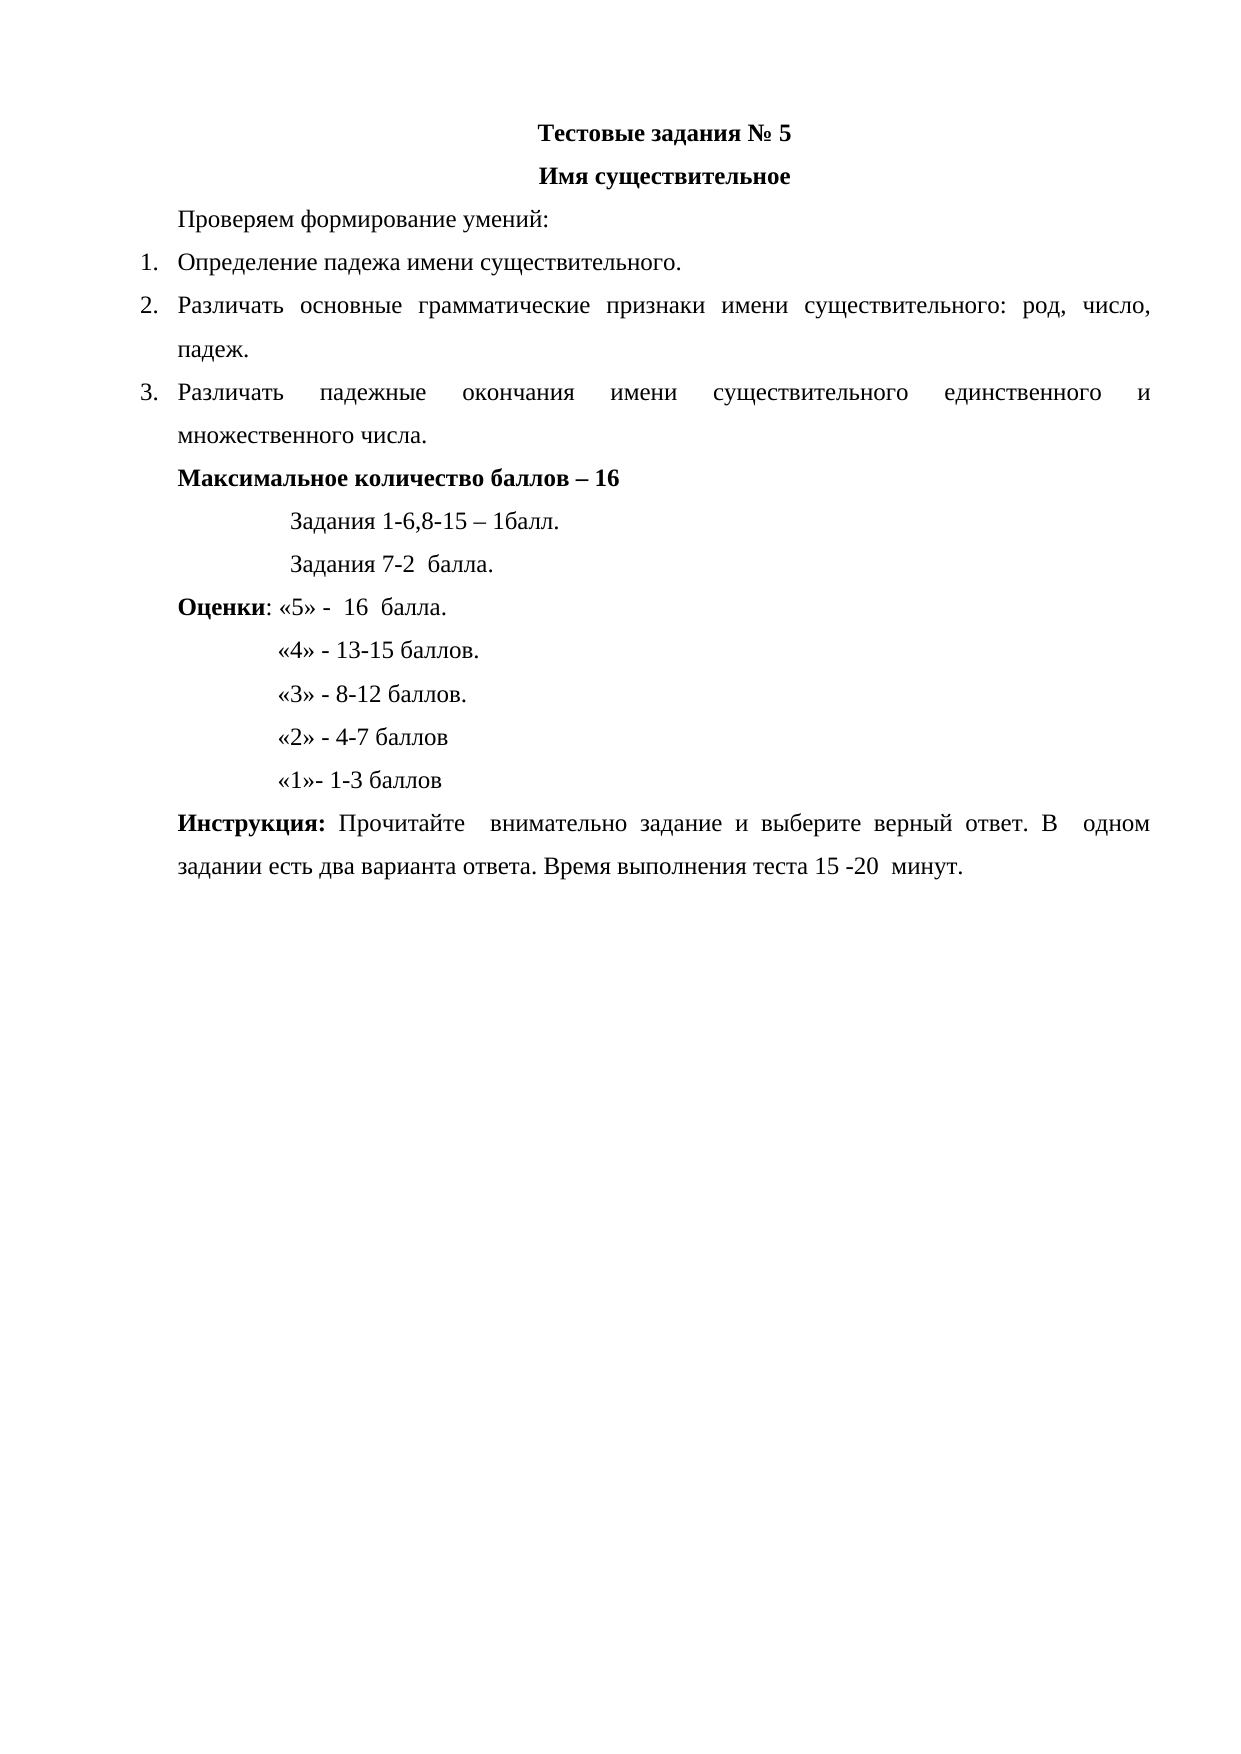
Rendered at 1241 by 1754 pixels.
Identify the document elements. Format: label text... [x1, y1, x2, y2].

list Определение падежа имени существительного. [140, 247, 1152, 276]
text «4» - 13-15 баллов. [177, 636, 1152, 664]
text Оценки: «5» - 16 балла. [177, 592, 1152, 621]
text Проверяем формирование умений: [177, 204, 1152, 233]
text «1»- 1-3 баллов [177, 765, 1152, 794]
text Задания 7-2 балла. [290, 549, 1152, 578]
list Различать падежные окончания имени существительного единственного и множественного числа. [140, 377, 1152, 449]
text Задания 1-6,8-15 – 1балл. [290, 506, 1152, 535]
text «2» - 4-7 баллов [177, 722, 1152, 751]
text Максимальное количество баллов – 16 [177, 463, 1152, 492]
text «3» - 8-12 баллов. [177, 679, 1152, 707]
list Различать основные грамматические признаки имени существительного: род, число, падеж. [140, 291, 1152, 362]
text Инструкция: Прочитайте внимательно задание и выберите верный ответ. В одном задании есть два варианта ответа. Время выполнения теста 15 -20 минут. [177, 808, 1152, 880]
text Имя существительное [177, 161, 1152, 190]
text Тестовые задания № 5 [177, 118, 1152, 147]
